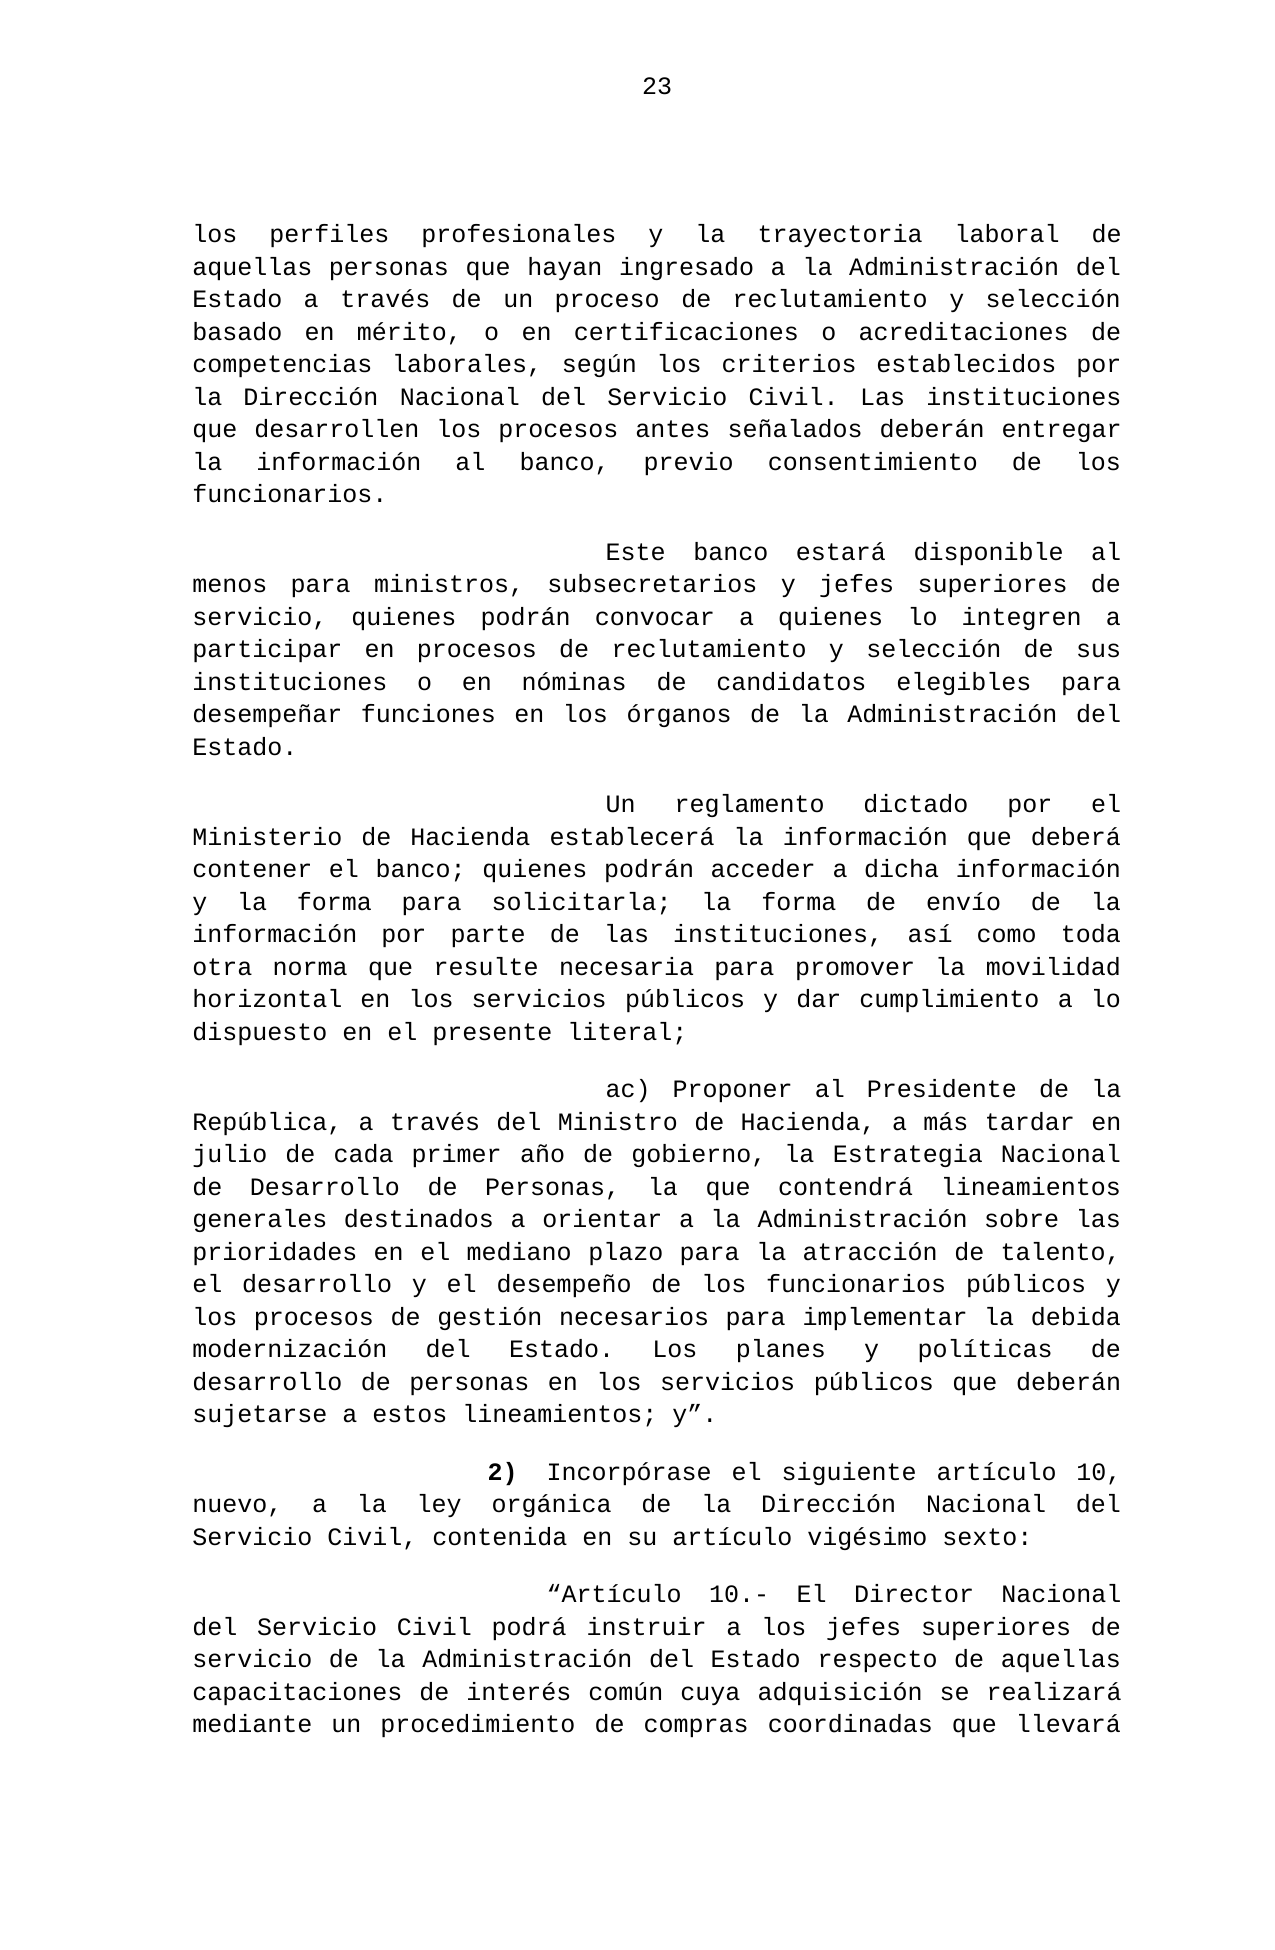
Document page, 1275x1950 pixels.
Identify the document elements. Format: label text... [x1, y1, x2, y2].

text ac) Proponer al Presidente de la República, a través del Ministro de Hacienda, a más tardar en julio de cada primer año de gobierno, la Estrategia Nacional de Desarrollo de Personas, la que contendrá lineamientos generales destinados a orientar a la Administración sobre las prioridades en el mediano plazo para la atracción de talento, el desarrollo y el desempeño de los funcionarios públicos y los procesos de gestión necesarios para implementar la debida modernización del Estado. Los planes y políticas de desarrollo de personas en los servicios públicos que deberán sujetarse a estos lineamientos; y”. [192, 1077, 1121, 1430]
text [192, 222, 1121, 510]
text 2) Incorpórase el siguiente artículo 10, nuevo, a la ley orgánica de la Dirección Nacional del Servicio Civil, contenida en su artículo vigésimo sexto: [192, 1459, 1121, 1552]
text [192, 1582, 1121, 1740]
text Un reglamento dictado por el Ministerio de Hacienda establecerá la información que deberá contener el banco; quienes podrán acceder a dicha información y la forma para solicitarla; la forma de envío de la información por parte de las instituciones, así como toda otra norma que resulte necesaria para promover la movilidad horizontal en los servicios públicos y dar cumplimiento a lo dispuesto en el presente literal; [192, 792, 1121, 1047]
text Este banco estará disponible al menos para ministros, subsecretarios y jefes superiores de servicio, quienes podrán convocar a quienes lo integren a participar en procesos de reclutamiento y selección de sus instituciones o en nóminas de candidatos elegibles para desempeñar funciones en los órganos de la Administración del Estado. [192, 539, 1121, 762]
